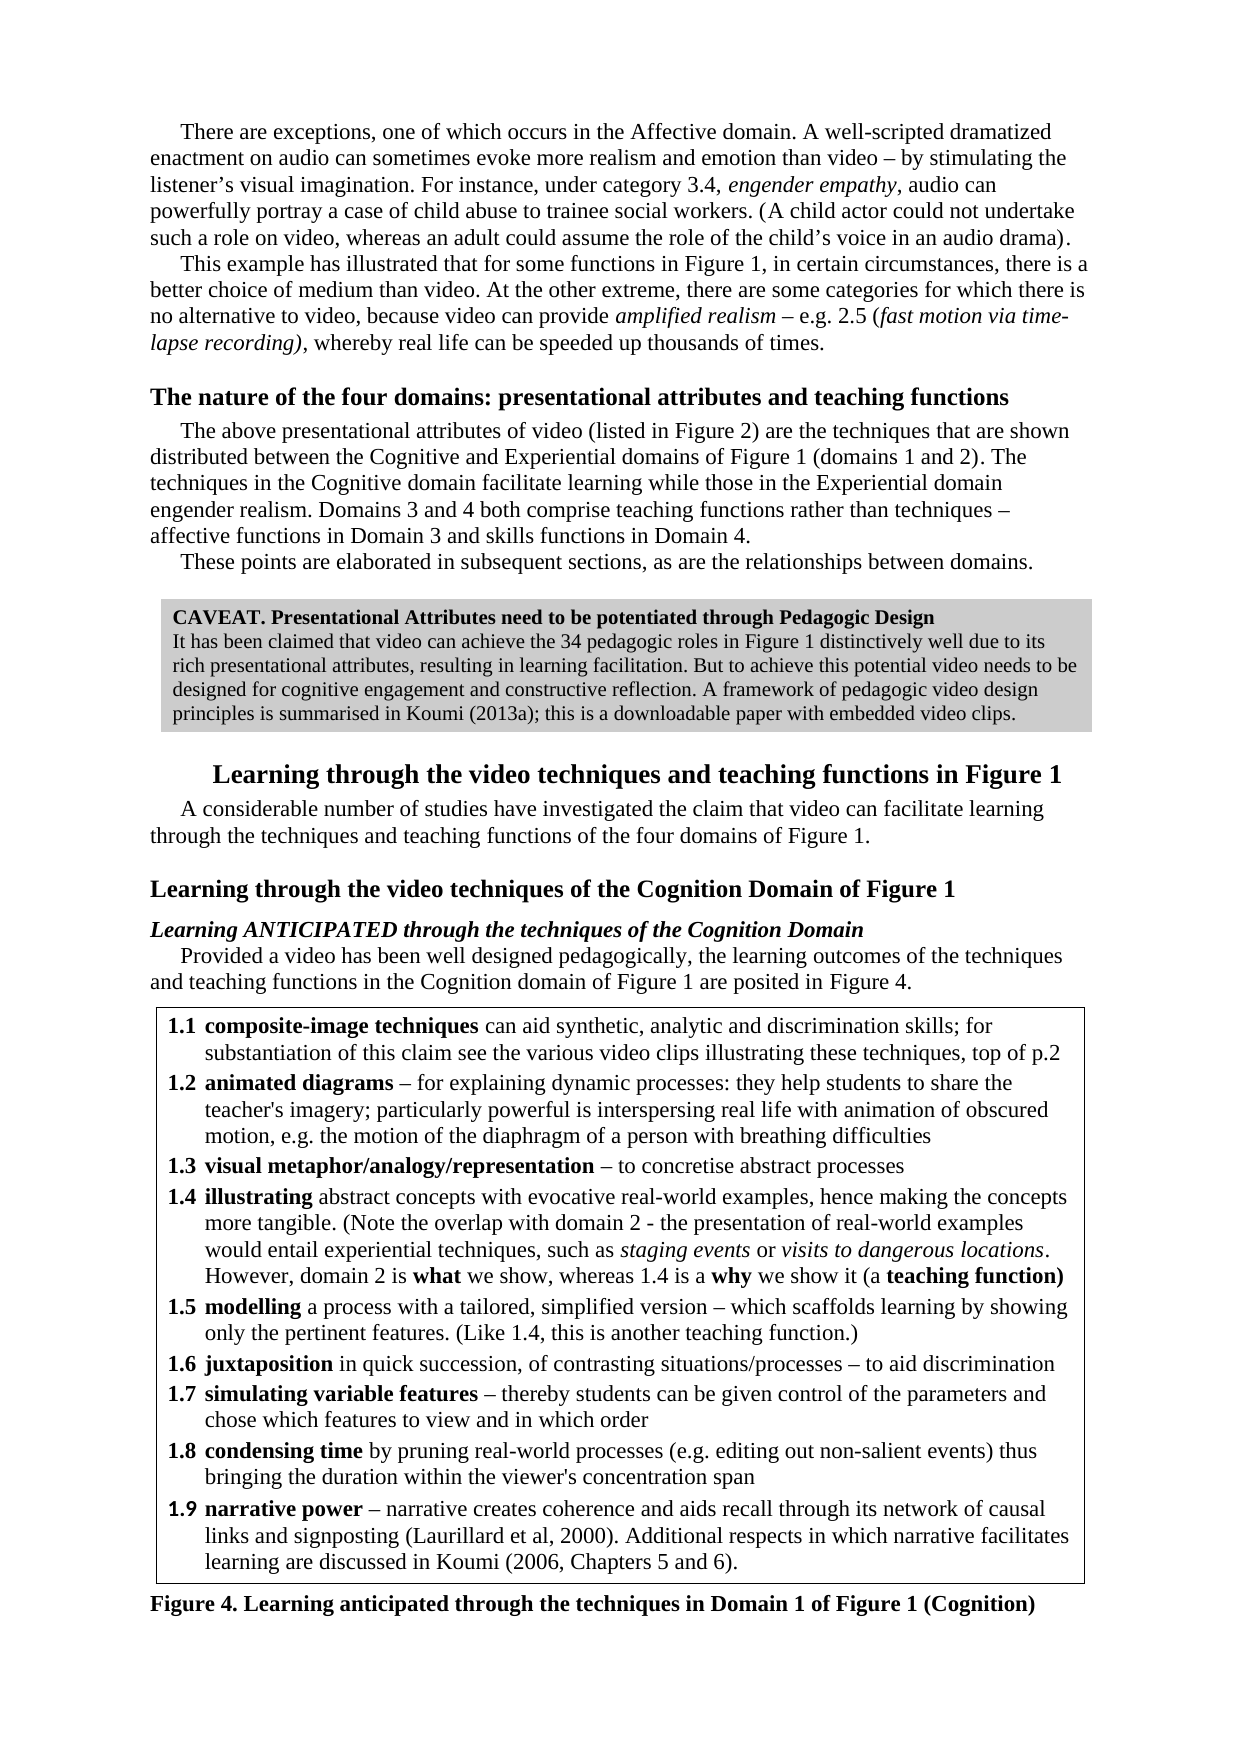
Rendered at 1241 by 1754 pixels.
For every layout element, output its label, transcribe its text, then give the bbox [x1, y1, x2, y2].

text A considerable number of studies have investigated the claim that video can facilitate learning through the techniques and teaching functions of the four domains of Figure 1. [150, 795, 1090, 848]
table_header composite-image techniques can aid synthetic, analytic and discrimination skills; for substantiation of this claim see the various video clips illustrating these techniques, top of p.2 animated diagrams – for explaining dynamic processes: they help students to share the teacher's imagery; particularly powerful is interspersing real life with animation of obscured motion, e.g. the motion of the diaphragm of a person with breathing difficulties visual metaphor/analogy/representation – to concretise abstract processes illustrating abstract concepts with evocative real-world examples, hence making the concepts more tangible. (Note the overlap with domain 2 - the presentation of real-world examples would entail experiential techniques, such as staging events or visits to dangerous locations. However, domain 2 is what we show, whereas 1.4 is a why we show it (a teaching function) modelling a process with a tailored, simplified version – which scaffolds learning by showing only the pertinent features. (Like 1.4, this is another teaching function.) juxtaposition in quick succession, of contrasting situations/processes – to aid discrimination simulating variable features – thereby students can be given control of the parameters and chose which features to view and in which order condensing time by pruning real-world processes (e.g. editing out non-salient events) thus bringing the duration within the viewer's concentration span narrative power – narrative creates coherence and aids recall through its network of causal links and signposting (Laurillard et al, 2000). Additional respects in which narrative facilitates learning are discussed in Koumi (2006, Chapters 5 and 6). [157, 1008, 1084, 1583]
text There are exceptions, one of which occurs in the Affective domain. A well-scripted dramatized enactment on audio can sometimes evoke more realism and emotion than video – by stimulating the listener’s visual imagination. For instance, under category 3.4, engender empathy, audio can powerfully portray a case of child abuse to trainee social workers. (A child actor could not undertake such a role on video, whereas an adult could assume the role of the child’s voice in an audio drama). [150, 118, 1090, 250]
text This example has illustrated that for some functions in Figure 1, in certain circumstances, there is a better choice of medium than video. At the other extreme, there are some categories for which there is no alternative to video, because video can provide amplified realism – e.g. 2.5 (fast motion via time-lapse recording), whereby real life can be speeded up thousands of times. [150, 250, 1090, 355]
text These points are elaborated in subsequent sections, as are the relationships between domains. [150, 548, 1090, 575]
text Learning ANTICIPATED through the techniques of the Cognition Domain [150, 916, 1090, 942]
text The nature of the four domains: presentational attributes and teaching functions [150, 382, 1090, 410]
text Figure 4. Learning anticipated through the techniques in Domain 1 of Figure 1 (Cognition) [150, 1590, 1125, 1617]
text The above presentational attributes of video (listed in Figure 2) are the techniques that are shown distributed between the Cognitive and Experiential domains of Figure 1 (domains 1 and 2). The techniques in the Cognitive domain facilitate learning while those in the Experiential domain engender realism. Domains 3 and 4 both comprise teaching functions rather than techniques – affective functions in Domain 3 and skills functions in Domain 4. [150, 417, 1090, 548]
text Learning through the video techniques and teaching functions in Figure 1 [150, 758, 1125, 789]
text Learning through the video techniques of the Cognition Domain of Figure 1 [150, 874, 1090, 903]
table_header CAVEAT. Presentational Attributes need to be potentiated through Pedagogic Design It has been claimed that video can achieve the 34 pedagogic roles in Figure 1 distinctively well due to its rich presentational attributes, resulting in learning facilitation. But to achieve this potential video needs to be designed for cognitive engagement and constructive reflection. A framework of pedagogic video design principles is summarised in Koumi (2013a); this is a downloadable paper with embedded video clips. [161, 599, 1092, 732]
text Provided a video has been well designed pedagogically, the learning outcomes of the techniques and teaching functions in the Cognition domain of Figure 1 are posited in Figure 4. [150, 942, 1090, 995]
